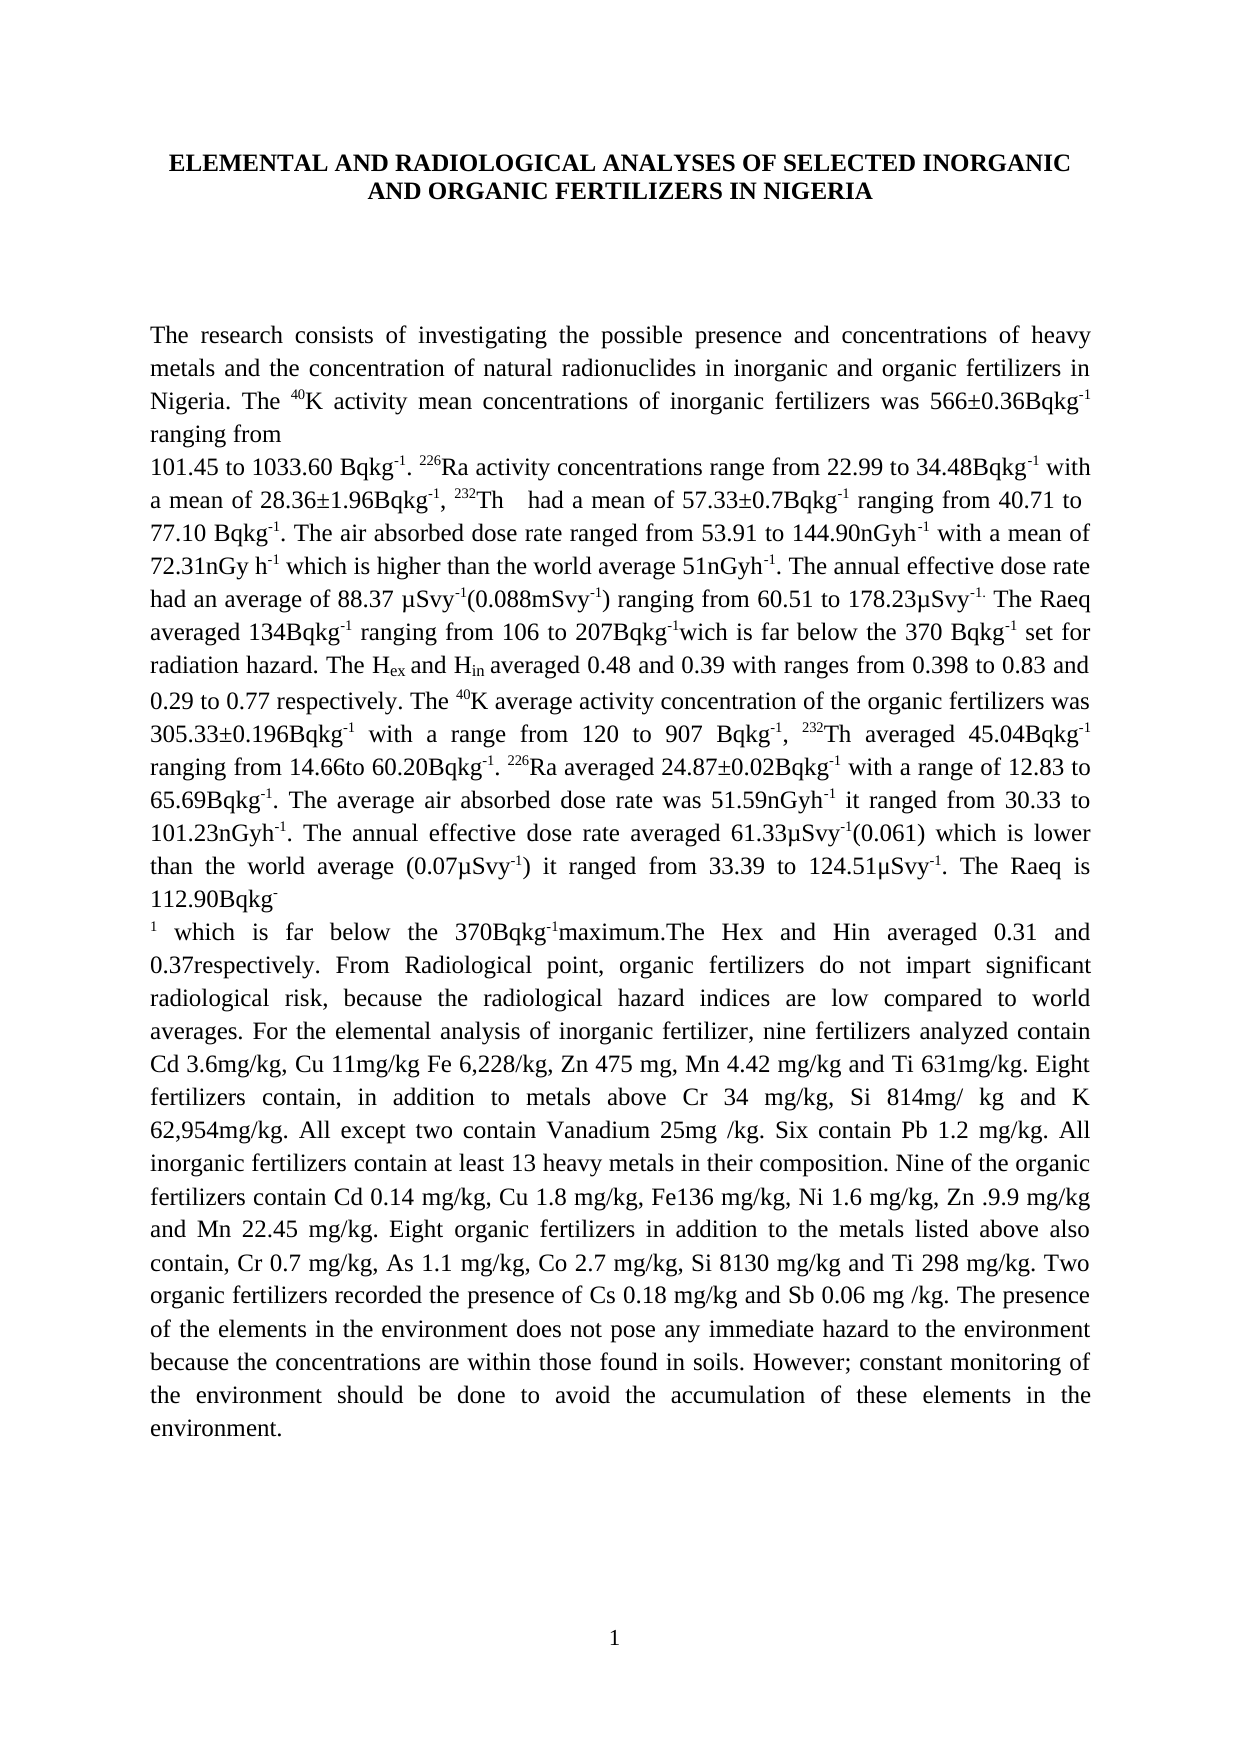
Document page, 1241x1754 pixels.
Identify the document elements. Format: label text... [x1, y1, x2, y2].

text 77.10 Bqkg-1. The air absorbed dose rate ranged from 53.91 to 144.90nGyh-1 with a mean of 72.31nGy h-1 which is higher than the world average 51nGyh-1. The annual effective dose rate had an average of 88.37 µSvy-1(0.088mSvy-1) ranging from 60.51 to 178.23µSvy-1. The Raeq averaged 134Bqkg-1 ranging from 106 to 207Bqkg-1wich is far below the 370 Bqkg-1 set for radiation hazard. The Hex and Hin averaged 0.48 and 0.39 with ranges from 0.398 to 0.83 and [150, 518, 1091, 682]
text 1 which is far below the 370Bqkg-1maximum.The Hex and Hin averaged 0.31 and 0.37respectively. From Radiological point, organic fertilizers do not impart significant radiological risk, because the radiological hazard indices are low compared to world averages. For the elemental analysis of inorganic fertilizer, nine fertilizers analyzed contain Cd 3.6mg/kg, Cu 11mg/kg Fe 6,228/kg, Zn 475 mg, Mn 4.42 mg/kg and Ti 631mg/kg. Eight fertilizers contain, in addition to metals above Cr 34 mg/kg, Si 814mg/ kg and K 62,954mg/kg. All except two contain Vanadium 25mg /kg. Six contain Pb 1.2 mg/kg. All inorganic fertilizers contain at least 13 heavy metals in their composition. Nine of the organic fertilizers contain Cd 0.14 mg/kg, Cu 1.8 mg/kg, Fe136 mg/kg, Ni 1.6 mg/kg, Zn .9.9 mg/kg and Mn 22.45 mg/kg. Eight organic fertilizers in addition to the metals listed above also contain, Cr 0.7 mg/kg, As 1.1 mg/kg, Co 2.7 mg/kg, Si 8130 mg/kg and Ti 298 mg/kg. Two organic fertilizers recorded the presence of Cs 0.18 mg/kg and Sb 0.06 mg /kg. The presence of the elements in the environment does not pose any immediate hazard to the environment because the concentrations are within those found in soils. However; constant monitoring of the environment should be done to avoid the accumulation of these elements in the environment. [150, 917, 1091, 1441]
subtitle ELEMENTAL AND RADIOLOGICAL ANALYSES OF SELECTED INORGANIC AND ORGANIC FERTILIZERS IN NIGERIA [169, 148, 1073, 205]
text 101.45 to 1033.60 Bqkg-1. 226Ra activity concentrations range from 22.99 to 34.48Bqkg-1 with a mean of 28.36±1.96Bqkg-1, 232Th had a mean of 57.33±0.7Bqkg-1 ranging from 40.71 to [150, 452, 1091, 514]
text The research consists of investigating the possible presence and concentrations of heavy metals and the concentration of natural radionuclides in inorganic and organic fertilizers in Nigeria. The 40K activity mean concentrations of inorganic fertilizers was 566±0.36Bqkg-1 ranging from [150, 320, 1091, 448]
text 0.29 to 0.77 respectively. The 40K average activity concentration of the organic fertilizers was 305.33±0.196Bqkg-1 with a range from 120 to 907 Bqkg-1, 232Th averaged 45.04Bqkg-1 ranging from 14.66to 60.20Bqkg-1. 226Ra averaged 24.87±0.02Bqkg-1 with a range of 12.83 to 65.69Bqkg-1. The average air absorbed dose rate was 51.59nGyh-1 it ranged from 30.33 to 101.23nGyh-1. The annual effective dose rate averaged 61.33µSvy-1(0.061) which is lower than the world average (0.07µSvy-1) it ranged from 33.39 to 124.51μSvy-1. The Raeq is 112.90Bqkg- [150, 686, 1091, 913]
